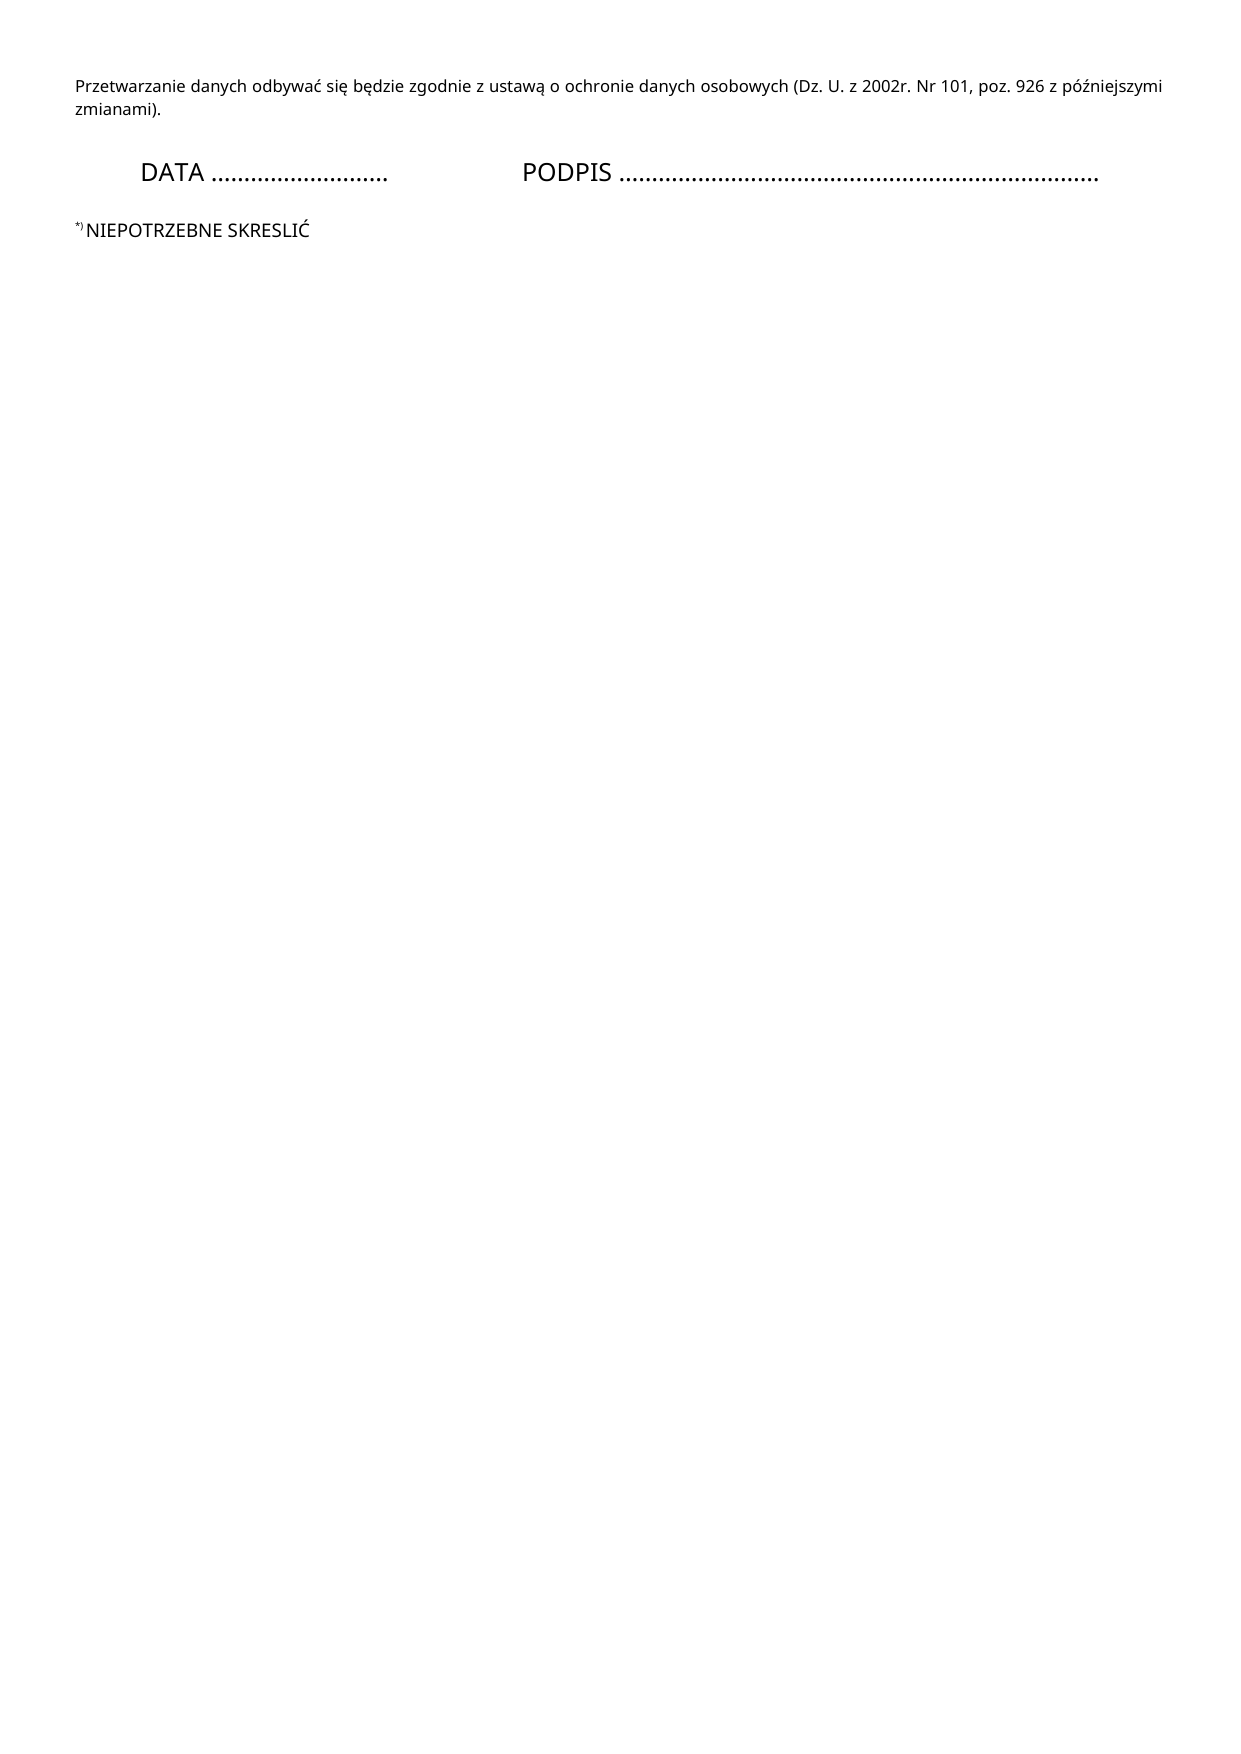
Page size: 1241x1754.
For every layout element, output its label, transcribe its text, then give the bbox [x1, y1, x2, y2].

text DATA ……………………… PODPIS ………………………………………………….…………… [75, 154, 1165, 188]
text *) NIEPOTRZEBNE SKRESLIĆ [75, 217, 1165, 242]
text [75, 75, 1165, 120]
